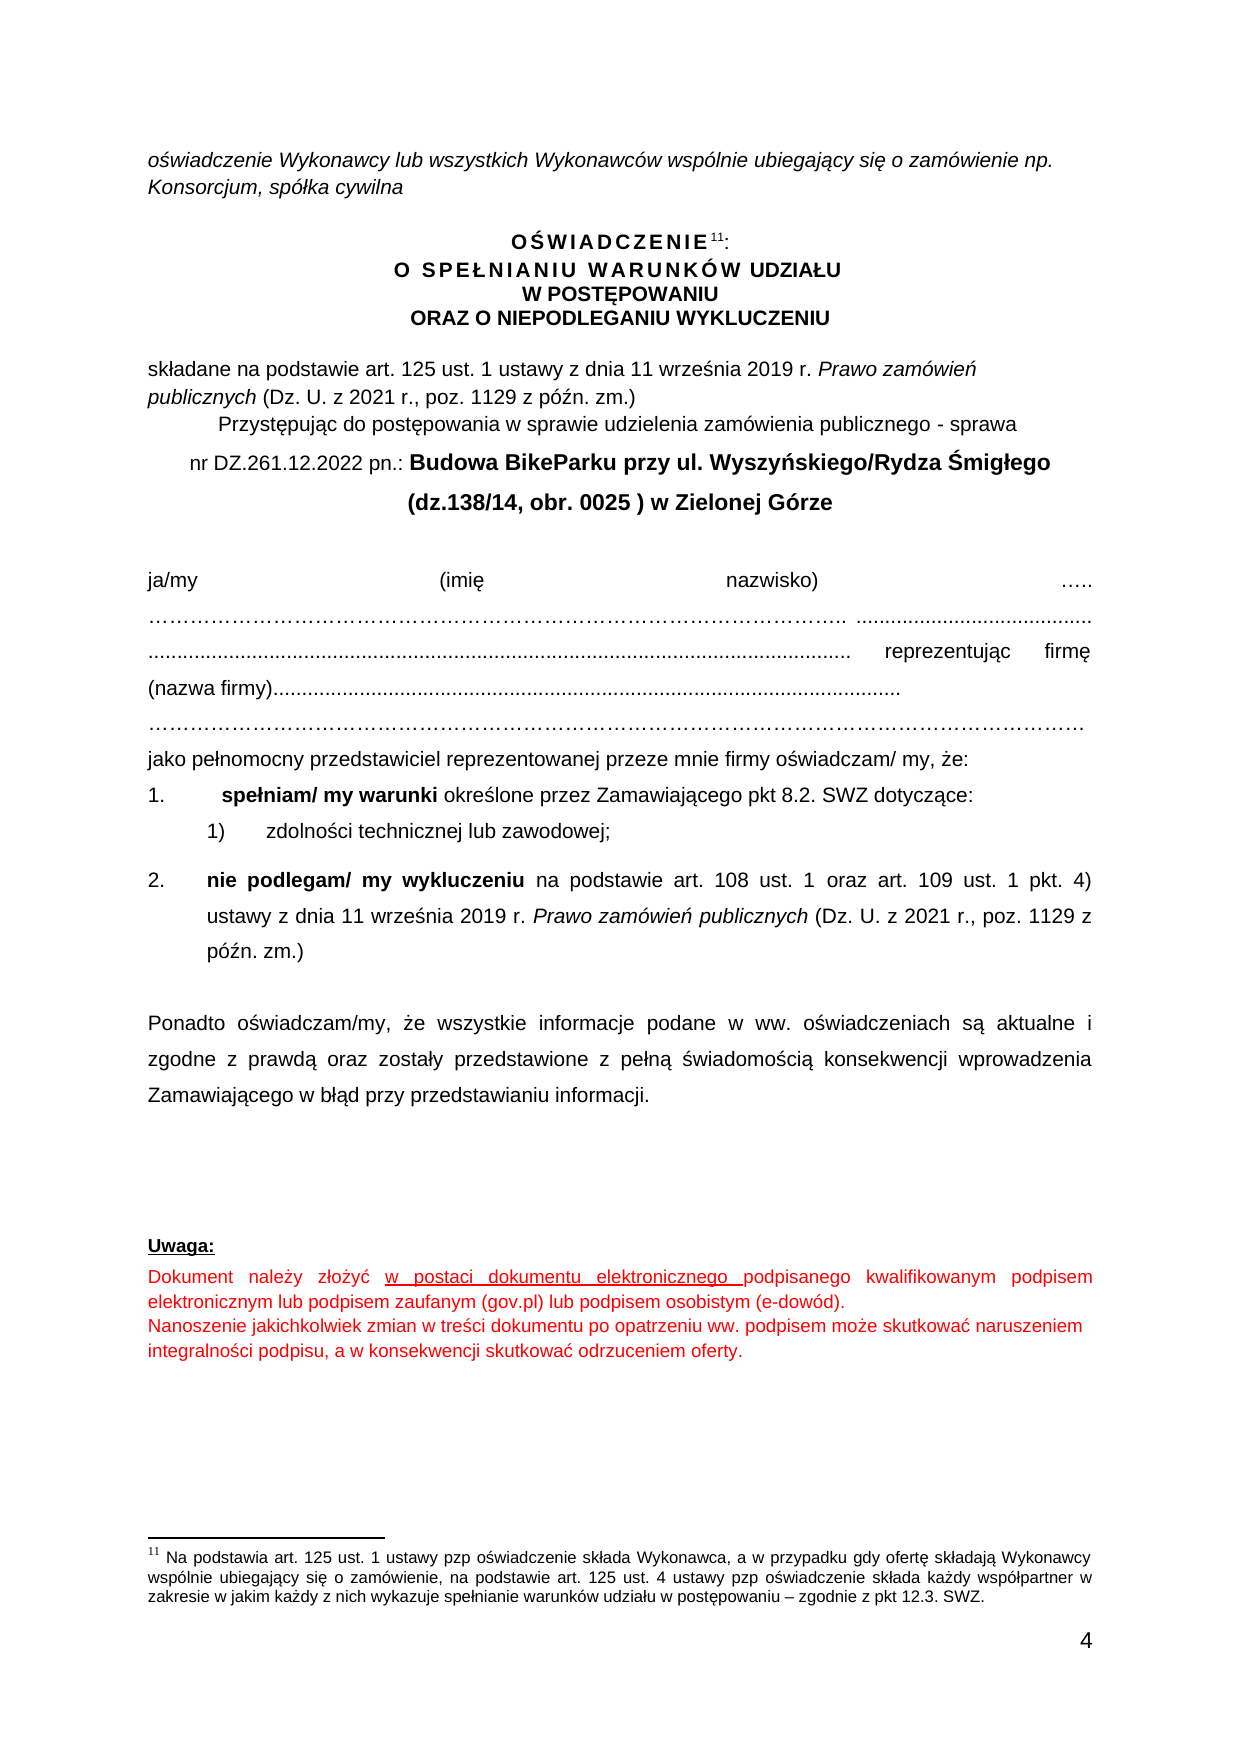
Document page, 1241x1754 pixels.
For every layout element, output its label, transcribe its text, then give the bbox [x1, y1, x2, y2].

text ja/my (imię nazwisko) …..……………………………………………………………………………………….. ................................................................................................................................................................... reprezentując firmę (nazwa firmy)............................................................................................................. [148, 567, 1093, 699]
text oświadczenie Wykonawcy lub wszystkich Wykonawców wspólnie ubiegający się o zamówienie np. Konsorcjum, spółka cywilna [148, 148, 1093, 199]
list nie podlegam/ my wykluczeniu na podstawie art. 108 ust. 1 oraz art. 109 ust. 1 pkt. 4) ustawy z dnia 11 września 2019 r. Prawo zamówień publicznych (Dz. U. z 2021 r., poz. 1129 z późn. zm.) [148, 867, 1093, 963]
list zdolności technicznej lub zawodowej; [207, 819, 1093, 843]
text Nanoszenie jakichkolwiek zmian w treści dokumentu po opatrzeniu ww. podpisem może skutkować naruszeniem integralności podpisu, a w konsekwencji skutkować odrzuceniem oferty. [148, 1315, 1093, 1362]
text Ponadto oświadczam/my, że wszystkie informacje podane w ww. oświadczeniach są aktualne i zgodne z prawdą oraz zostały przedstawione z pełną świadomością konsekwencji wprowadzenia Zamawiającego w błąd przy przedstawianiu informacji. [148, 1011, 1093, 1107]
text 1. spełniam/ my warunki określone przez Zamawiającego pkt 8.2. SWZ dotyczące: [148, 783, 1093, 807]
text jako pełnomocny przedstawiciel reprezentowanej przeze mnie firmy oświadczam/ my, że: [148, 747, 1093, 771]
text OŚWIADCZENIE: [148, 230, 1093, 254]
text o spełnianiu warunków udziału w postępowaniu [148, 258, 1093, 306]
text ……………………………………………………………………………………………………………………… [148, 711, 1093, 735]
text składane na podstawie art. 125 ust. 1 ustawy z dnia 11 września 2019 r. Prawo zamówień publicznych (Dz. U. z 2021 r., poz. 1129 z późn. zm.) [148, 357, 1093, 408]
text Przystępując do postępowania w sprawie udzielenia zamówienia publicznego - sprawa nr DZ.261.12.2022 pn.: Budowa BikeParku przy ul. Wyszyńskiego/Rydza Śmigłego (dz.138/14, obr. 0025 ) w Zielonej Górze [148, 412, 1093, 515]
text Dokument należy złożyć w postaci dokumentu elektronicznego podpisanego kwalifikowanym podpisem elektronicznym lub podpisem zaufanym (gov.pl) lub podpisem osobistym (e-dowód). [148, 1266, 1093, 1312]
text oraz o niepodleganiu wykluczeniu [148, 306, 1093, 329]
text Uwaga: [148, 1235, 1093, 1257]
